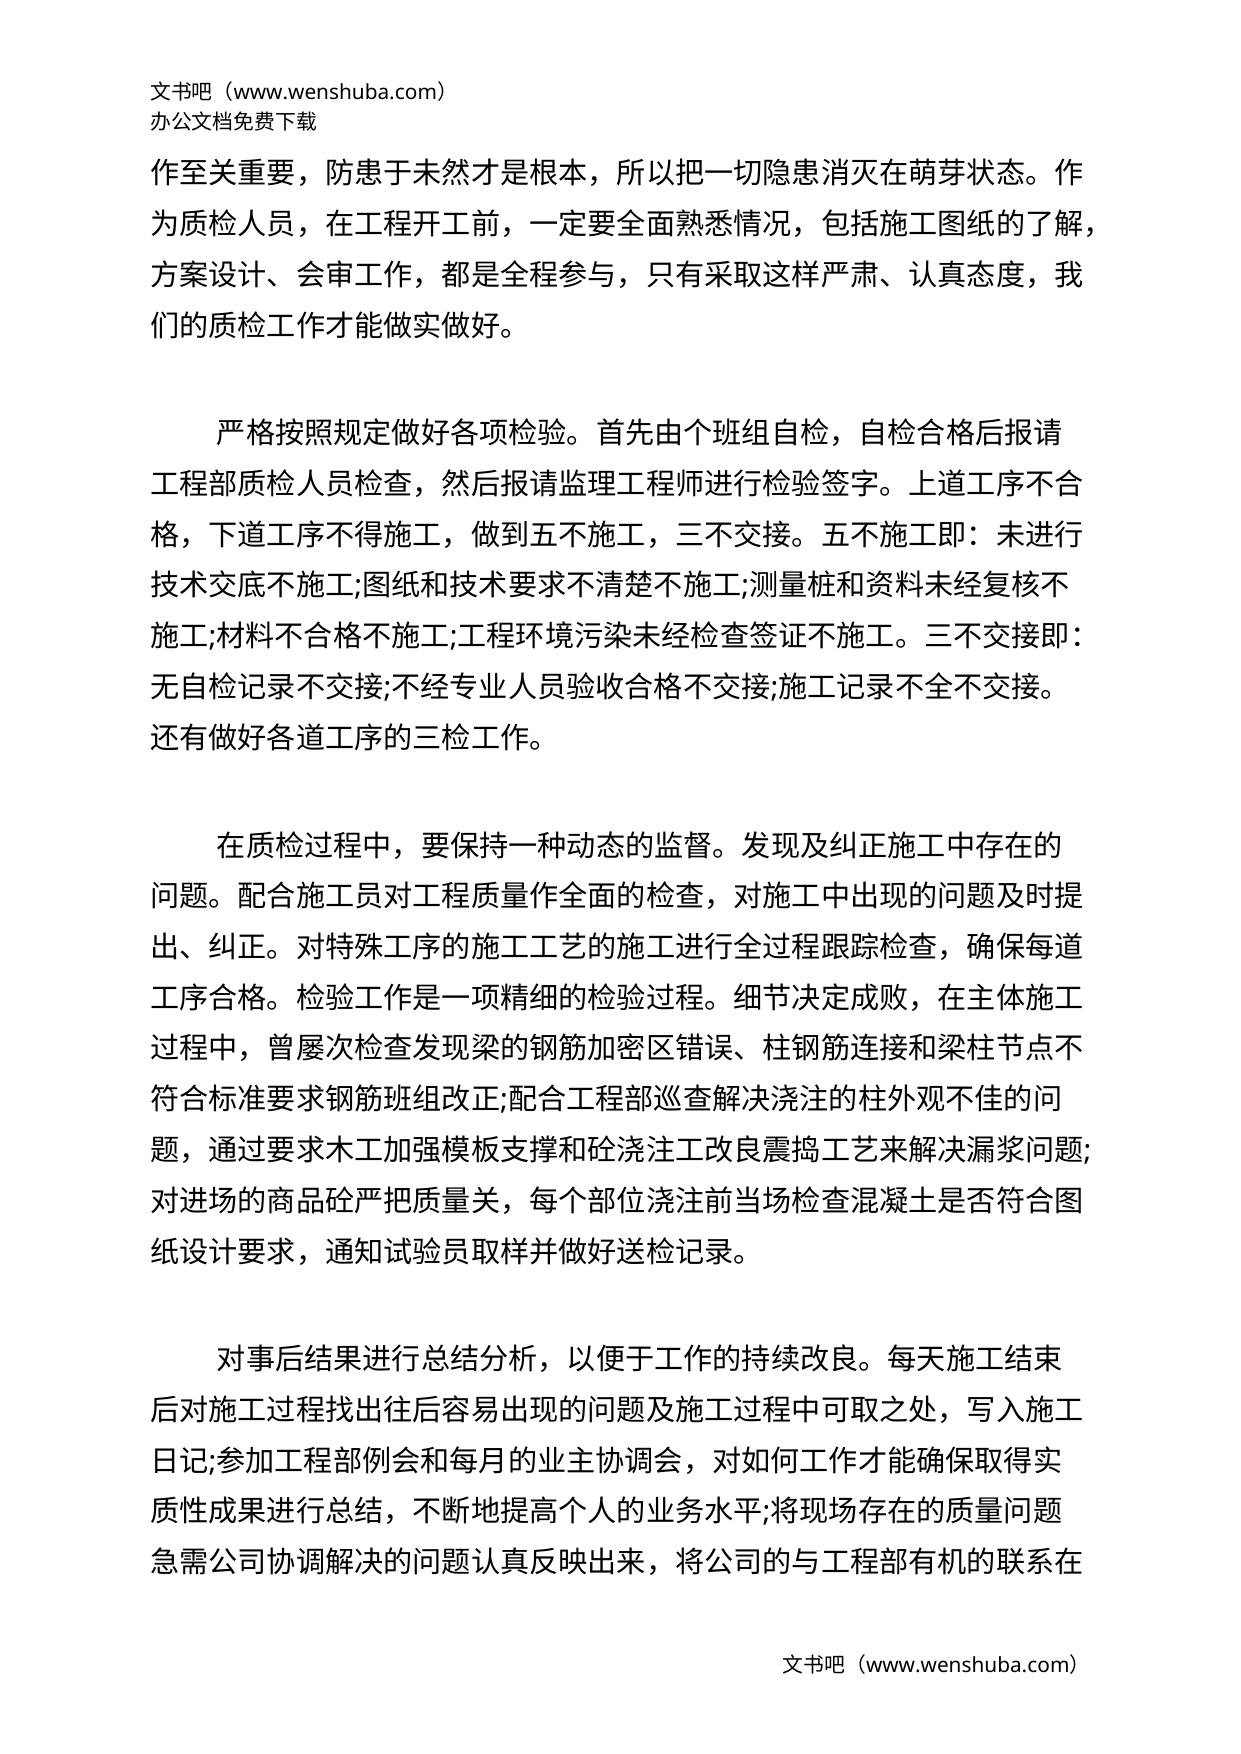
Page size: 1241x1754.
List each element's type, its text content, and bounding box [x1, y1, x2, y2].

text 在质检过程中，要保持一种动态的监督。发现及纠正施工中存在的问题。配合施工员对工程质量作全面的检查，对施工中出现的问题及时提出、纠正。对特殊工序的施工工艺的施工进行全过程跟踪检查，确保每道工序合格。检验工作是一项精细的检验过程。细节决定成败，在主体施工过程中，曾屡次检查发现梁的钢筋加密区错误、柱钢筋连接和梁柱节点不符合标准要求钢筋班组改正;配合工程部巡查解决浇注的柱外观不佳的问题，通过要求木工加强模板支撑和砼浇注工改良震捣工艺来解决漏浆问题;对进场的商品砼严把质量关，每个部位浇注前当场检查混凝土是否符合图纸设计要求，通知试验员取样并做好送检记录。 [150, 822, 1090, 1270]
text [150, 150, 1090, 344]
text 严格按照规定做好各项检验。首先由个班组自检，自检合格后报请工程部质检人员检查，然后报请监理工程师进行检验签字。上道工序不合格，下道工序不得施工，做到五不施工，三不交接。五不施工即：未进行技术交底不施工;图纸和技术要求不清楚不施工;测量桩和资料未经复核不施工;材料不合格不施工;工程环境污染未经检查签证不施工。三不交接即：无自检记录不交接;不经专业人员验收合格不交接;施工记录不全不交接。还有做好各道工序的三检工作。 [150, 410, 1090, 757]
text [150, 1336, 1090, 1581]
